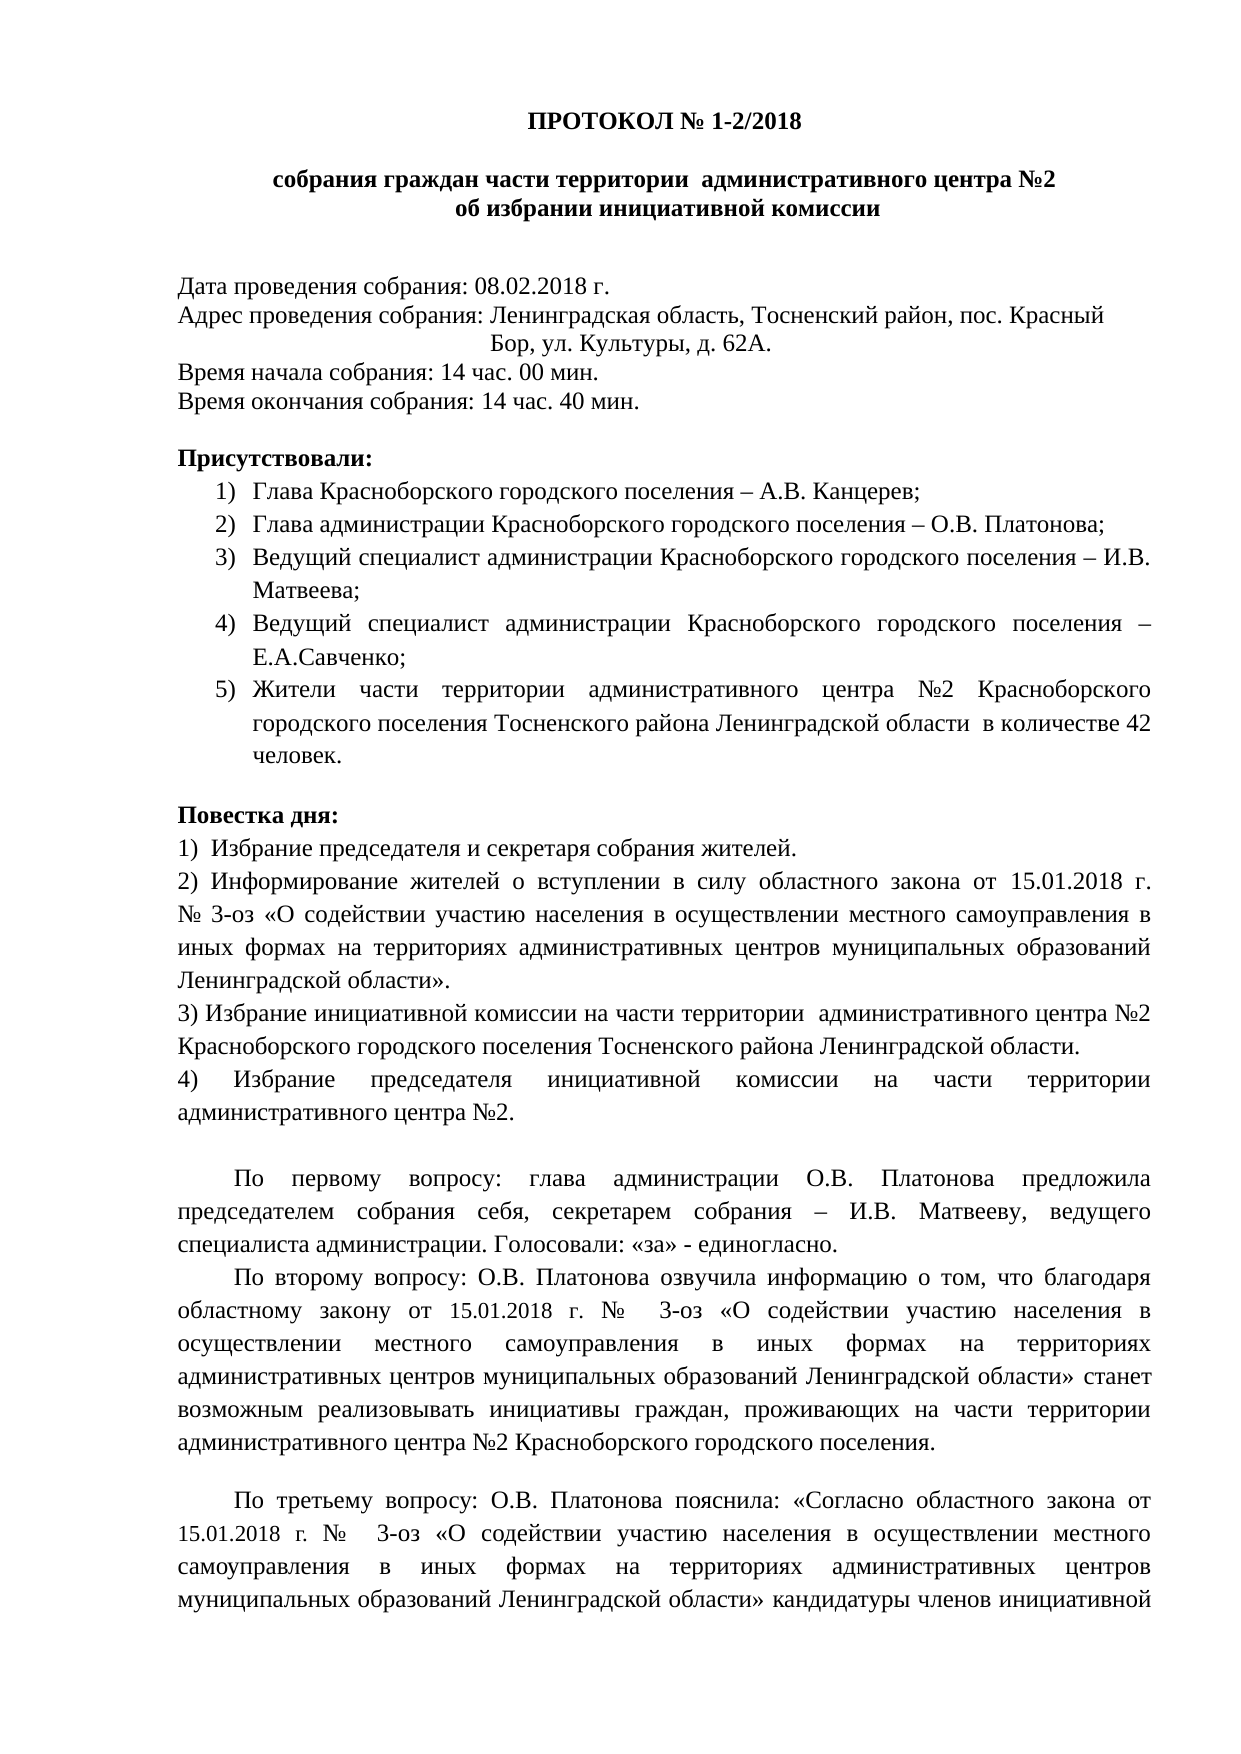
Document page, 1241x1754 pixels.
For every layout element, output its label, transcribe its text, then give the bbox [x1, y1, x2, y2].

list Жители части территории административного центра №2 Красноборского городского поселения Тосненского района Ленинградской области в количестве 42 человек. [215, 674, 1152, 769]
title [177, 1485, 1152, 1613]
list Ведущий специалист администрации Красноборского городского поселения – И.В. Матвеева; [215, 542, 1152, 604]
text 1) Избрание председателя и секретаря собрания жителей. [177, 833, 1152, 862]
text ПРОТОКОЛ № 1-2/2018 [177, 106, 1152, 135]
text Повестка дня: [177, 800, 1152, 829]
text 3) Избрание инициативной комиссии на части территории административного центра №2 Красноборского городского поселения Тосненского района Ленинградской области. [177, 998, 1152, 1060]
text Адрес проведения собрания: Ленинградская область, Тосненский район, пос. Красный [177, 300, 1152, 328]
text Бор, ул. Культуры, д. 62А. [177, 328, 1152, 357]
text По первому вопросу: глава администрации О.В. Платонова предложила председателем собрания себя, секретарем собрания – И.В. Матвееву, ведущего специалиста администрации. Голосовали: «за» - единогласно. [177, 1163, 1152, 1258]
list Глава Красноборского городского поселения – А.В. Канцерев; [215, 476, 1152, 505]
list Глава администрации Красноборского городского поселения – О.В. Платонова; [215, 509, 1152, 538]
text об избрании инициативной комиссии [177, 193, 1152, 221]
text Присутствовали: [177, 443, 1152, 472]
text 4) Избрание председателя инициативной комиссии на части территории административного центра №2. [177, 1064, 1152, 1126]
text Время начала собрания: 14 час. 00 мин. [177, 357, 1152, 386]
text По второму вопросу: О.В. Платонова озвучила информацию о том, что благодаря областному закону от 15.01.2018 г. № 3-оз «О содействии участию населения в осуществлении местного самоуправления в иных формах на территориях административных центров муниципальных образований Ленинградской области» станет возможным реализовывать инициативы граждан, проживающих на части территории административного центра №2 Красноборского городского поселения. [177, 1262, 1152, 1456]
text Время окончания собрания: 14 час. 40 мин. [177, 386, 1152, 415]
text Дата проведения собрания: 08.02.2018 г. [177, 271, 1152, 300]
text 2) Информирование жителей о вступлении в силу областного закона от 15.01.2018 г. № 3-оз «О содействии участию населения в осуществлении местного самоуправления в иных формах на территориях административных центров муниципальных образований Ленинградской области». [177, 866, 1152, 994]
text собрания граждан части территории административного центра №2 [177, 135, 1152, 193]
list Ведущий специалист администрации Красноборского городского поселения – Е.А.Савченко; [215, 608, 1152, 670]
